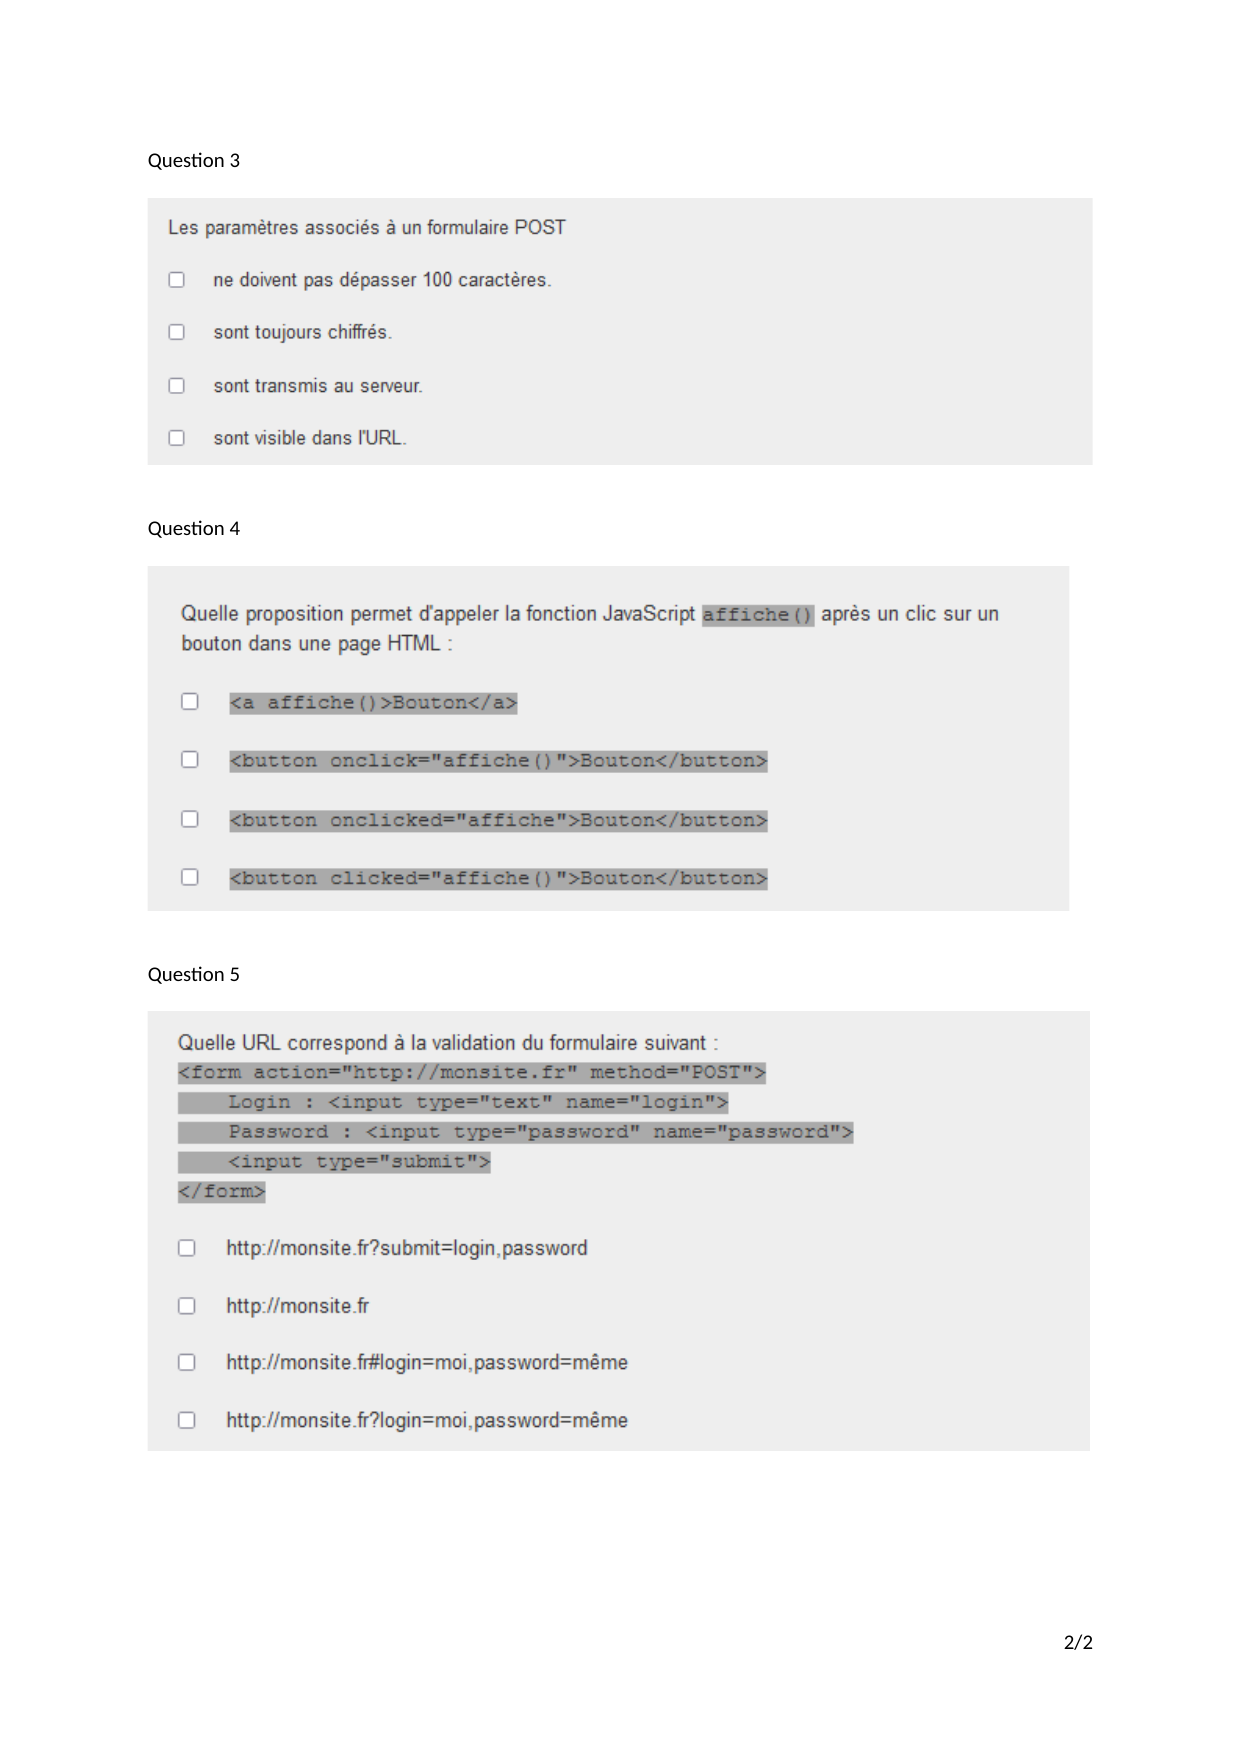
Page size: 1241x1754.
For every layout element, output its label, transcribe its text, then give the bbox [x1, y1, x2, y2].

text Question 3 [148, 148, 1093, 173]
picture [147, 566, 1070, 911]
picture [147, 198, 1093, 465]
picture [147, 1011, 1090, 1451]
text Question 4 [148, 516, 1093, 541]
text Question 5 [148, 961, 1093, 986]
